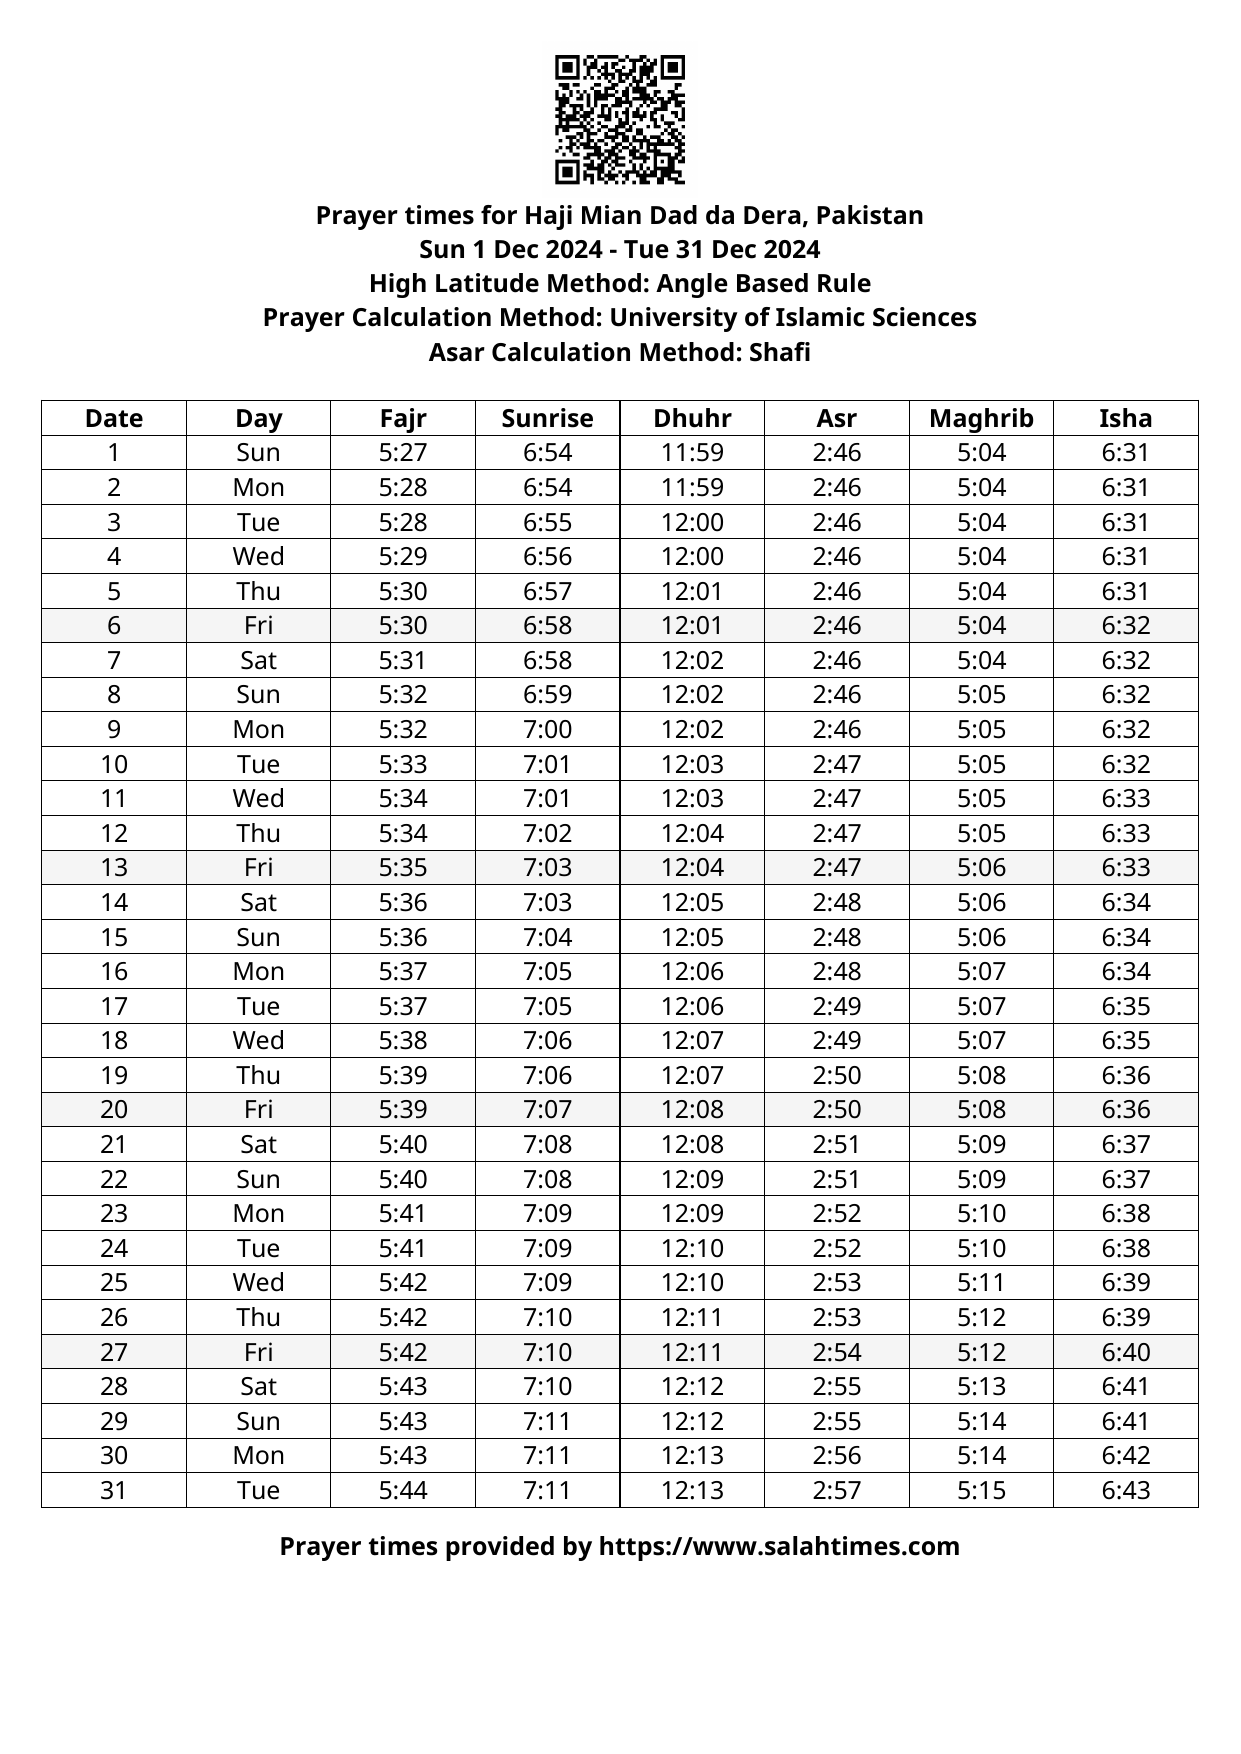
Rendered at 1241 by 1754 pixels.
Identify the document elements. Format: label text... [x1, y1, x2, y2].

table_cell 5:11 [910, 1266, 1053, 1299]
table_cell 5:05 [910, 816, 1053, 849]
table_cell 5:05 [910, 781, 1053, 815]
table_header Fajr [331, 401, 475, 434]
table_cell 17 [42, 989, 186, 1022]
text Prayer times for Haji Mian Dad da Dera, Pakistan [42, 198, 1198, 232]
table_cell 14 [42, 885, 186, 919]
table_cell 2:55 [765, 1404, 909, 1437]
table_cell 12:07 [621, 1024, 764, 1057]
table_cell 12:03 [621, 747, 764, 780]
table_cell 5:05 [910, 678, 1053, 711]
table_cell 12:09 [621, 1162, 764, 1195]
table_header Day [187, 401, 330, 434]
table_cell Thu [187, 574, 330, 607]
table_cell Sat [187, 643, 330, 677]
table_cell 12:04 [621, 851, 764, 884]
table_cell 12:09 [621, 1196, 764, 1230]
table_cell Mon [187, 954, 330, 988]
table_cell 12:01 [621, 609, 764, 642]
table_cell 2:46 [765, 505, 909, 538]
table_cell 12:07 [621, 1058, 764, 1092]
table_cell 9 [42, 712, 186, 746]
table_cell 5:07 [910, 1024, 1053, 1057]
table_cell 5:06 [910, 851, 1053, 884]
table_cell 5:04 [910, 436, 1053, 469]
table_cell 7:11 [476, 1473, 619, 1507]
text Prayer Calculation Method: University of Islamic Sciences [42, 300, 1198, 334]
table_cell 5:12 [910, 1335, 1053, 1368]
table_cell 6:35 [1054, 1024, 1198, 1057]
table_cell 12:12 [621, 1369, 764, 1403]
table_cell 5:10 [910, 1231, 1053, 1264]
table_cell 6:31 [1054, 470, 1198, 504]
table_cell 6:55 [476, 505, 619, 538]
table_cell Sun [187, 436, 330, 469]
table_cell 6:34 [1054, 885, 1198, 919]
table_cell 7:01 [476, 781, 619, 815]
picture [542, 41, 699, 198]
table_cell 5:12 [910, 1300, 1053, 1334]
table_cell 6:31 [1054, 574, 1198, 607]
table_cell 27 [42, 1335, 186, 1368]
table_cell 26 [42, 1300, 186, 1334]
table_cell 2:47 [765, 781, 909, 815]
table_cell 6:40 [1054, 1335, 1198, 1368]
table_cell Tue [187, 989, 330, 1022]
table_cell 7:11 [476, 1439, 619, 1472]
table_cell 7:10 [476, 1300, 619, 1334]
table_cell 6 [42, 609, 186, 642]
table_cell 20 [42, 1093, 186, 1126]
table_cell 7:08 [476, 1127, 619, 1161]
table_cell 5:41 [331, 1231, 475, 1264]
table_cell 4 [42, 539, 186, 573]
table_cell Wed [187, 781, 330, 815]
table_cell 12:00 [621, 505, 764, 538]
table_header Maghrib [910, 401, 1053, 434]
table_cell 30 [42, 1439, 186, 1472]
table_cell Tue [187, 505, 330, 538]
table_cell 7:06 [476, 1024, 619, 1057]
table_cell 2:46 [765, 712, 909, 746]
table_cell 2:54 [765, 1335, 909, 1368]
table_cell 5:32 [331, 678, 475, 711]
table_cell 5:33 [331, 747, 475, 780]
table_cell 2:47 [765, 816, 909, 849]
table_cell 6:38 [1054, 1231, 1198, 1264]
table_cell 6:31 [1054, 505, 1198, 538]
table_cell 6:31 [1054, 436, 1198, 469]
table_cell Thu [187, 1300, 330, 1334]
table_cell Tue [187, 747, 330, 780]
table_cell 12 [42, 816, 186, 849]
table_cell 24 [42, 1231, 186, 1264]
table_cell 6:56 [476, 539, 619, 573]
table_header Date [42, 401, 186, 434]
table_cell Fri [187, 1093, 330, 1126]
table_cell 2:48 [765, 885, 909, 919]
table_cell 5:40 [331, 1162, 475, 1195]
table_cell 5:07 [910, 954, 1053, 988]
table_cell 1 [42, 436, 186, 469]
table_cell 12:00 [621, 539, 764, 573]
table_cell 12:06 [621, 954, 764, 988]
text Asar Calculation Method: Shafi [42, 334, 1198, 368]
table_cell 2:50 [765, 1058, 909, 1092]
table_cell 6:54 [476, 470, 619, 504]
table_cell Sun [187, 1162, 330, 1195]
table_cell 5:28 [331, 505, 475, 538]
table_cell Wed [187, 1266, 330, 1299]
table_cell 2 [42, 470, 186, 504]
table_cell 6:59 [476, 678, 619, 711]
table_cell 5:04 [910, 539, 1053, 573]
table_cell 2:49 [765, 989, 909, 1022]
table_cell Mon [187, 1196, 330, 1230]
table_cell 12:13 [621, 1473, 764, 1507]
table_cell Wed [187, 1024, 330, 1057]
table_cell 19 [42, 1058, 186, 1092]
table_cell 6:32 [1054, 643, 1198, 677]
table_cell 2:52 [765, 1231, 909, 1264]
table_cell Sun [187, 920, 330, 953]
table_cell 7:10 [476, 1369, 619, 1403]
table_cell 7:02 [476, 816, 619, 849]
table_header Asr [765, 401, 909, 434]
table_cell 2:47 [765, 747, 909, 780]
table_cell Fri [187, 1335, 330, 1368]
table_cell 2:49 [765, 1024, 909, 1057]
table_cell 7:09 [476, 1266, 619, 1299]
table_cell Sun [187, 1404, 330, 1437]
table_cell Fri [187, 609, 330, 642]
table_cell 5:39 [331, 1058, 475, 1092]
table_cell 5:43 [331, 1369, 475, 1403]
table_cell Thu [187, 1058, 330, 1092]
table_cell 6:38 [1054, 1196, 1198, 1230]
table_cell 7:01 [476, 747, 619, 780]
table_cell 3 [42, 505, 186, 538]
table_cell 2:57 [765, 1473, 909, 1507]
table_cell 6:37 [1054, 1162, 1198, 1195]
table_cell 16 [42, 954, 186, 988]
table_cell 5:05 [910, 712, 1053, 746]
table_cell 6:33 [1054, 816, 1198, 849]
table_cell 2:51 [765, 1162, 909, 1195]
table_cell 6:34 [1054, 954, 1198, 988]
table_cell 6:58 [476, 643, 619, 677]
table_cell 5:39 [331, 1093, 475, 1126]
table_cell Fri [187, 851, 330, 884]
table_cell 6:39 [1054, 1300, 1198, 1334]
table_cell 5:14 [910, 1404, 1053, 1437]
table_cell 5:37 [331, 989, 475, 1022]
table_cell 2:50 [765, 1093, 909, 1126]
text Sun 1 Dec 2024 - Tue 31 Dec 2024 [42, 232, 1198, 266]
table_cell 5:30 [331, 609, 475, 642]
table_cell 6:32 [1054, 712, 1198, 746]
table_cell 6:41 [1054, 1404, 1198, 1437]
table_cell 2:46 [765, 643, 909, 677]
table_cell 5:09 [910, 1127, 1053, 1161]
table_cell 2:56 [765, 1439, 909, 1472]
table_cell 2:46 [765, 609, 909, 642]
table_cell 2:46 [765, 436, 909, 469]
table_cell 6:54 [476, 436, 619, 469]
table_cell 7:10 [476, 1335, 619, 1368]
table_cell 6:58 [476, 609, 619, 642]
table_cell 15 [42, 920, 186, 953]
table_cell 28 [42, 1369, 186, 1403]
table_cell 5 [42, 574, 186, 607]
table_cell 5:13 [910, 1369, 1053, 1403]
table_cell 2:53 [765, 1300, 909, 1334]
table_cell 5:44 [331, 1473, 475, 1507]
table_cell 6:41 [1054, 1369, 1198, 1403]
table_cell 2:46 [765, 470, 909, 504]
table_cell 12:10 [621, 1231, 764, 1264]
table_header Isha [1054, 401, 1198, 434]
table_cell 5:38 [331, 1024, 475, 1057]
table_cell 5:40 [331, 1127, 475, 1161]
table_cell 13 [42, 851, 186, 884]
table_cell Tue [187, 1231, 330, 1264]
table_cell 6:39 [1054, 1266, 1198, 1299]
table_cell 5:41 [331, 1196, 475, 1230]
table_cell 5:10 [910, 1196, 1053, 1230]
table_cell 5:04 [910, 505, 1053, 538]
table_cell 5:43 [331, 1439, 475, 1472]
table_cell 6:43 [1054, 1473, 1198, 1507]
table_cell 7:06 [476, 1058, 619, 1092]
table_cell 7:07 [476, 1093, 619, 1126]
table_cell 5:37 [331, 954, 475, 988]
table_cell 12:08 [621, 1127, 764, 1161]
table_cell 2:46 [765, 539, 909, 573]
table_cell 5:14 [910, 1439, 1053, 1472]
table_cell 2:55 [765, 1369, 909, 1403]
table_cell 5:08 [910, 1058, 1053, 1092]
table_cell 5:36 [331, 920, 475, 953]
table_cell Thu [187, 816, 330, 849]
table_cell Sat [187, 1127, 330, 1161]
table_cell 12:06 [621, 989, 764, 1022]
table_cell 6:32 [1054, 747, 1198, 780]
table_cell 12:01 [621, 574, 764, 607]
table_cell 2:52 [765, 1196, 909, 1230]
table_cell 5:04 [910, 470, 1053, 504]
table_cell 12:02 [621, 712, 764, 746]
table_cell Mon [187, 1439, 330, 1472]
text Prayer times provided by https://www.salahtimes.com [42, 1528, 1198, 1563]
table_cell 5:32 [331, 712, 475, 746]
table_cell 5:34 [331, 781, 475, 815]
table_cell 21 [42, 1127, 186, 1161]
table_cell 12:03 [621, 781, 764, 815]
table_cell 5:28 [331, 470, 475, 504]
table_cell 2:48 [765, 954, 909, 988]
table_cell 6:33 [1054, 781, 1198, 815]
table_cell 2:47 [765, 851, 909, 884]
table_cell 5:42 [331, 1266, 475, 1299]
table_cell 5:06 [910, 920, 1053, 953]
table_cell 5:29 [331, 539, 475, 573]
table_cell 6:36 [1054, 1058, 1198, 1092]
table_cell 12:08 [621, 1093, 764, 1126]
text High Latitude Method: Angle Based Rule [42, 266, 1198, 300]
table_cell 6:42 [1054, 1439, 1198, 1472]
table_cell 2:51 [765, 1127, 909, 1161]
table_cell 7:09 [476, 1196, 619, 1230]
table_cell 6:57 [476, 574, 619, 607]
table_cell 7:03 [476, 885, 619, 919]
table_cell 23 [42, 1196, 186, 1230]
table_cell 5:43 [331, 1404, 475, 1437]
table_cell Sat [187, 1369, 330, 1403]
table_cell 5:35 [331, 851, 475, 884]
table_cell 5:04 [910, 643, 1053, 677]
table_cell 7:11 [476, 1404, 619, 1437]
table_cell 6:32 [1054, 678, 1198, 711]
table_cell 18 [42, 1024, 186, 1057]
table_cell 10 [42, 747, 186, 780]
table_header Sunrise [476, 401, 619, 434]
table_cell 2:46 [765, 678, 909, 711]
table_cell 25 [42, 1266, 186, 1299]
table_cell 7:04 [476, 920, 619, 953]
table_cell 2:53 [765, 1266, 909, 1299]
table_cell 5:05 [910, 747, 1053, 780]
table_cell 8 [42, 678, 186, 711]
table_cell Wed [187, 539, 330, 573]
table_cell 12:02 [621, 643, 764, 677]
table_cell 11 [42, 781, 186, 815]
table_cell 6:37 [1054, 1127, 1198, 1161]
table_cell 12:05 [621, 885, 764, 919]
table_cell Sun [187, 678, 330, 711]
table_cell Mon [187, 712, 330, 746]
table_cell 12:11 [621, 1300, 764, 1334]
table_cell Tue [187, 1473, 330, 1507]
table_cell 11:59 [621, 470, 764, 504]
table_cell 7:05 [476, 954, 619, 988]
table_cell 6:34 [1054, 920, 1198, 953]
table_cell 12:11 [621, 1335, 764, 1368]
table_cell 6:36 [1054, 1093, 1198, 1126]
table_header Dhuhr [621, 401, 764, 434]
table_cell 5:42 [331, 1300, 475, 1334]
table_cell 5:27 [331, 436, 475, 469]
table_cell 5:07 [910, 989, 1053, 1022]
table_cell 7:09 [476, 1231, 619, 1264]
table_cell 29 [42, 1404, 186, 1437]
table_cell 12:05 [621, 920, 764, 953]
table_cell 12:04 [621, 816, 764, 849]
table_cell 5:34 [331, 816, 475, 849]
table_cell 12:02 [621, 678, 764, 711]
table_cell 5:31 [331, 643, 475, 677]
table_cell 5:36 [331, 885, 475, 919]
table_cell 6:33 [1054, 851, 1198, 884]
table_cell 5:08 [910, 1093, 1053, 1126]
table_cell 5:15 [910, 1473, 1053, 1507]
table_cell 7:08 [476, 1162, 619, 1195]
table_cell 6:31 [1054, 539, 1198, 573]
table_cell 5:42 [331, 1335, 475, 1368]
table_cell 22 [42, 1162, 186, 1195]
table_cell 5:30 [331, 574, 475, 607]
table_cell 5:04 [910, 609, 1053, 642]
table_cell 2:46 [765, 574, 909, 607]
table_cell 31 [42, 1473, 186, 1507]
table_cell 7:05 [476, 989, 619, 1022]
table_cell 7:03 [476, 851, 619, 884]
table_cell 5:04 [910, 574, 1053, 607]
table_cell Mon [187, 470, 330, 504]
table_cell 5:06 [910, 885, 1053, 919]
table_cell 6:32 [1054, 609, 1198, 642]
table_cell 7 [42, 643, 186, 677]
table_cell 2:48 [765, 920, 909, 953]
table_cell 7:00 [476, 712, 619, 746]
table_cell Sat [187, 885, 330, 919]
table_cell 5:09 [910, 1162, 1053, 1195]
table_cell 6:35 [1054, 989, 1198, 1022]
table_cell 12:13 [621, 1439, 764, 1472]
table_cell 12:10 [621, 1266, 764, 1299]
table_cell 12:12 [621, 1404, 764, 1437]
table_cell 11:59 [621, 436, 764, 469]
